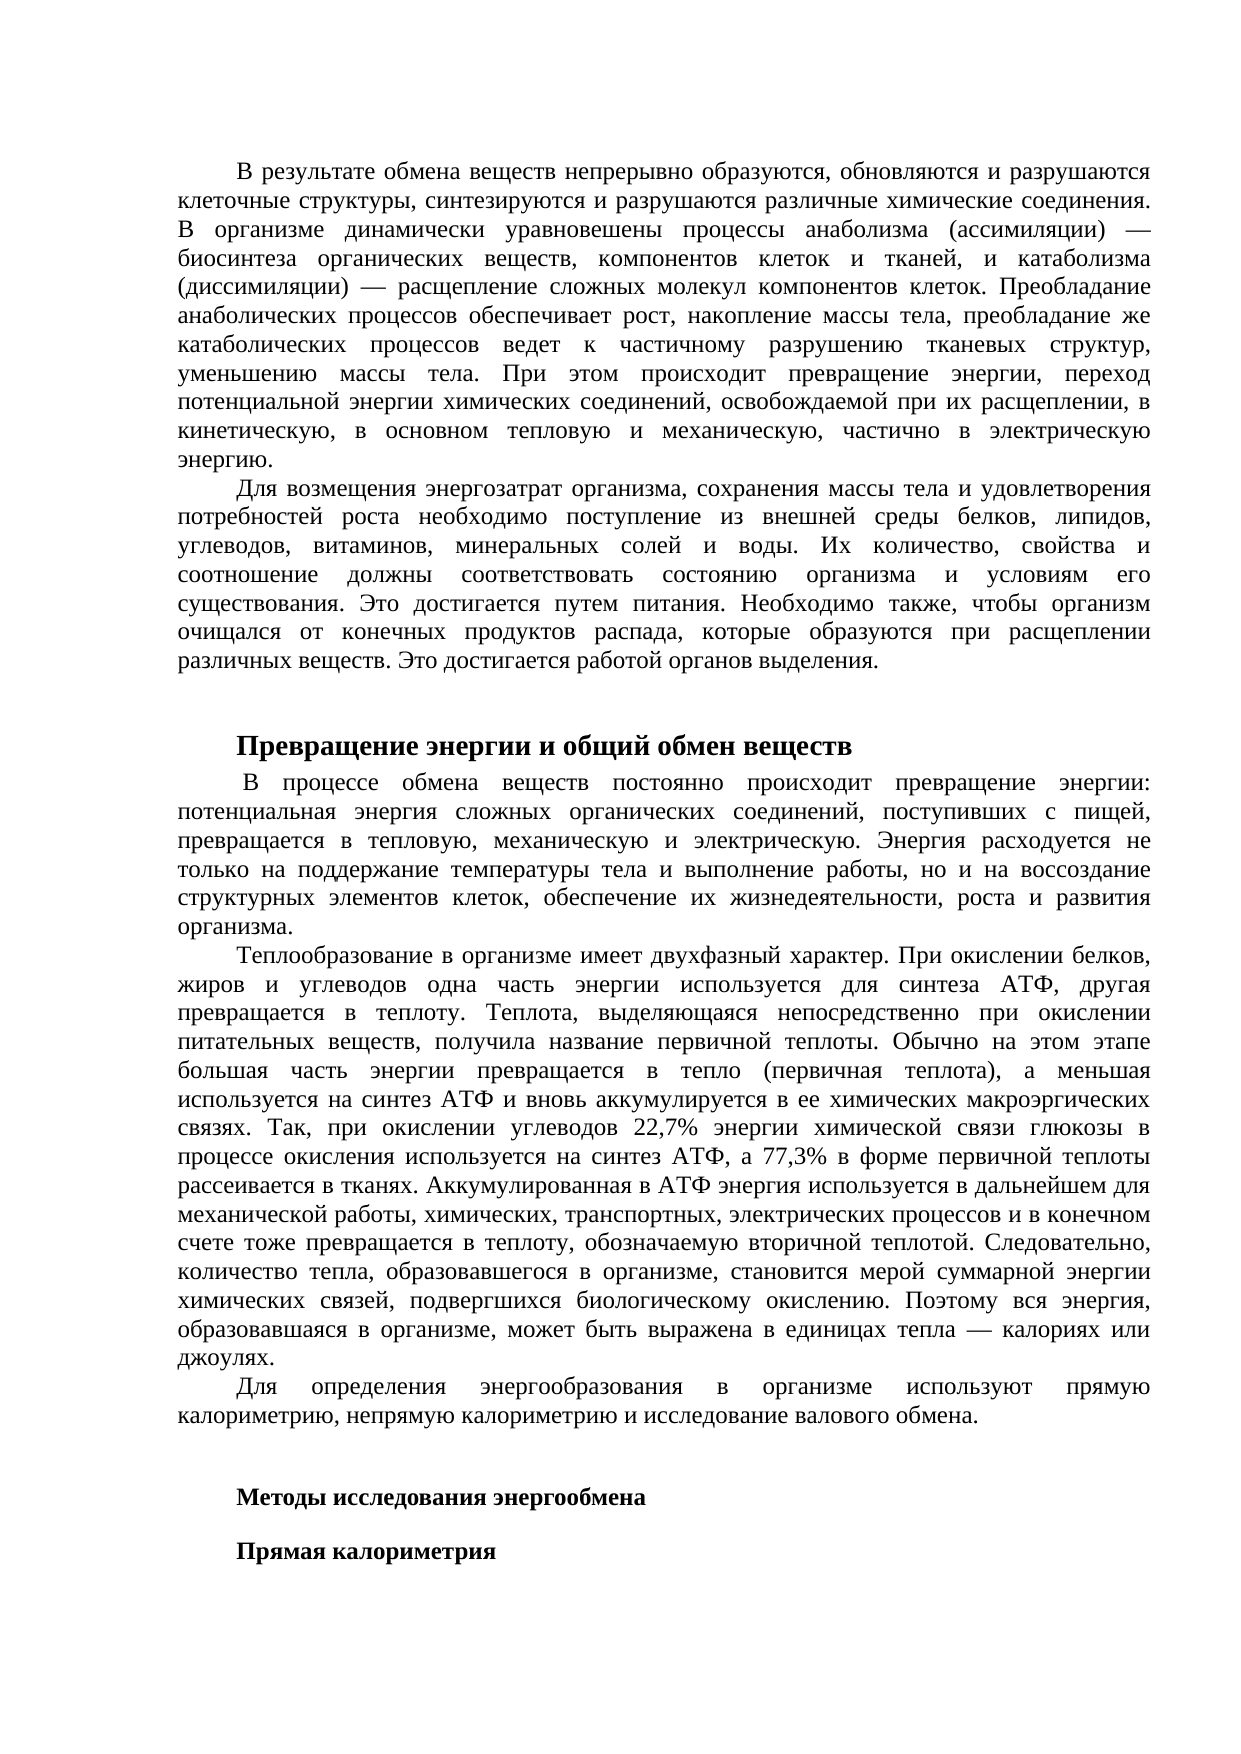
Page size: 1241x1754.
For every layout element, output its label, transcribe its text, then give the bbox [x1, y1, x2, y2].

text Превращение энергии и общий обмен веществ [177, 728, 1152, 761]
text В результате обмена веществ непрерывно образуются, обновляются и разрушаются клеточные структуры, синтезируются и разрушаются различные химические соединения. В организме динамически уравновешены процессы анаболизма (ассимиляции) — биосинтеза органических веществ, компонентов клеток и тканей, и катаболизма (диссимиляции) — расщепление сложных молекул компонентов клеток. Преобладание анаболических процессов обеспечивает рост, накопление массы тела, преобладание же катаболических процессов ведет к частичному разрушению тканевых структур, уменьшению массы тела. При этом происходит превращение энергии, переход потенциальной энергии химических соединений, освобождаемой при их расщеплении, в кинетическую, в основном тепловую и механическую, частично в электрическую энергию. [177, 156, 1152, 473]
text Для возмещения энергозатрат организма, сохранения массы тела и удовлетворения потребностей роста необходимо поступление из внешней среды белков, липидов, углеводов, витаминов, минеральных солей и воды. Их количество, свойства и соотношение должны соответствовать состоянию организма и условиям его существования. Это достигается путем питания. Необходимо также, чтобы организм очищался от конечных продуктов распада, которые образуются при расщеплении различных веществ. Это достигается работой органов выделения. [177, 473, 1152, 674]
text Прямая калориметрия [177, 1536, 1152, 1565]
text Теплообразование в организме имеет двухфазный характер. При окислении белков, жиров и углеводов одна часть энергии используется для синтеза АТФ, другая превращается в теплоту. Теплота, выделяющаяся непосредственно при окислении питательных веществ, получила название первичной теплоты. Обычно на этом этапе большая часть энергии превращается в тепло (первичная теплота), а меньшая используется на синтез АТФ и вновь аккумулируется в ее химических макроэргических связях. Так, при окислении углеводов 22,7% энергии химической связи глюкозы в процессе окисления используется на синтез АТФ, а 77,3% в форме первичной теплоты рассеивается в тканях. Аккумулированная в АТФ энергия используется в дальнейшем для механической работы, химических, транспортных, электрических процессов и в конечном счете тоже превращается в теплоту, обозначаемую вторичной теплотой. Следовательно, количество тепла, образовавшегося в организме, становится мерой суммарной энергии химических связей, подвергшихся биологическому окислению. Поэтому вся энергия, образовавшаяся в организме, может быть выражена в единицах тепла — калориях или джоулях. [177, 940, 1152, 1371]
text В процессе обмена веществ постоянно происходит превращение энергии: потенциальная энергия сложных органических соединений, поступивших с пищей, превращается в тепловую, механическую и электрическую. Энергия расходуется не только на поддержание температуры тела и выполнение работы, но и на воссоздание структурных элементов клеток, обеспечение их жизнедеятельности, роста и развития организма. [177, 767, 1152, 940]
text Для определения энергообразования в организме используют прямую калориметрию, непрямую калориметрию и исследование валового обмена. [177, 1371, 1152, 1429]
text Методы исследования энергообмена [177, 1482, 1152, 1511]
